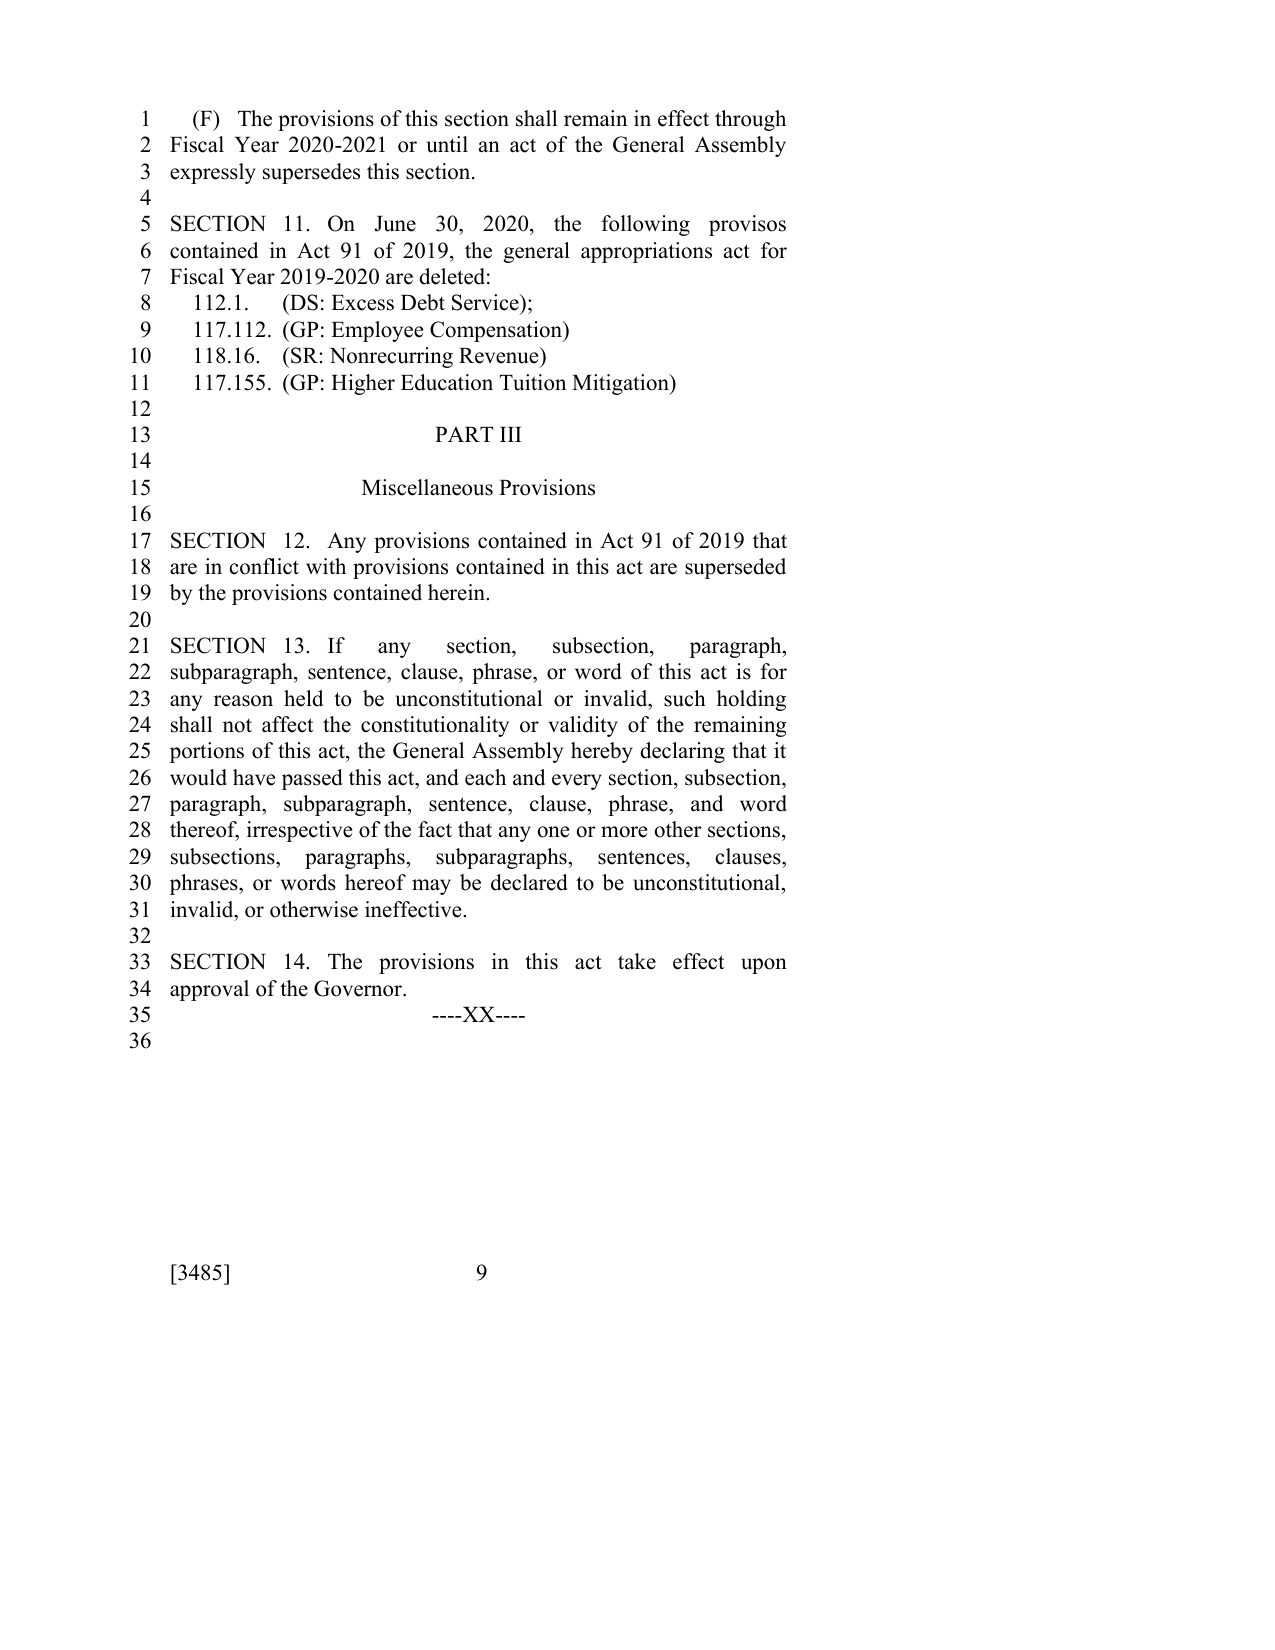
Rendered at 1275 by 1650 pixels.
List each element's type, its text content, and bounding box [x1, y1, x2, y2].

text (F) The provisions of this section shall remain in effect through Fiscal Year 2020-2021 or until an act of the General Assembly expressly supersedes this section. [169, 105, 787, 184]
list 118.16. (SR: Nonrecurring Revenue) [169, 342, 787, 368]
text ----XX---- [169, 1001, 787, 1027]
text SECTION 11. On June 30, 2020, the following provisos contained in Act 91 of 2019, the general appropriations act for Fiscal Year 2019-2020 are deleted: [169, 210, 787, 289]
list 117.155. (GP: Higher Education Tuition Mitigation) [169, 368, 787, 395]
text Miscellaneous Provisions [169, 474, 787, 500]
text SECTION 13. If any section, subsection, paragraph, subparagraph, sentence, clause, phrase, or word of this act is for any reason held to be unconstitutional or invalid, such holding shall not affect the constitutionality or validity of the remaining portions of this act, the General Assembly hereby declaring that it would have passed this act, and each and every section, subsection, paragraph, subparagraph, sentence, clause, phrase, and word thereof, irrespective of the fact that any one or more other sections, subsections, paragraphs, subparagraphs, sentences, clauses, phrases, or words hereof may be declared to be unconstitutional, invalid, or otherwise ineffective. [169, 632, 787, 922]
text SECTION 12. Any provisions contained in Act 91 of 2019 that are in conflict with provisions contained in this act are superseded by the provisions contained herein. [169, 527, 787, 606]
list 112.1. (DS: Excess Debt Service); [169, 289, 787, 316]
text SECTION 14. The provisions in this act take effect upon approval of the Governor. [169, 948, 787, 1001]
text PART III [169, 421, 787, 448]
list 117.112. (GP: Employee Compensation) [169, 316, 787, 342]
